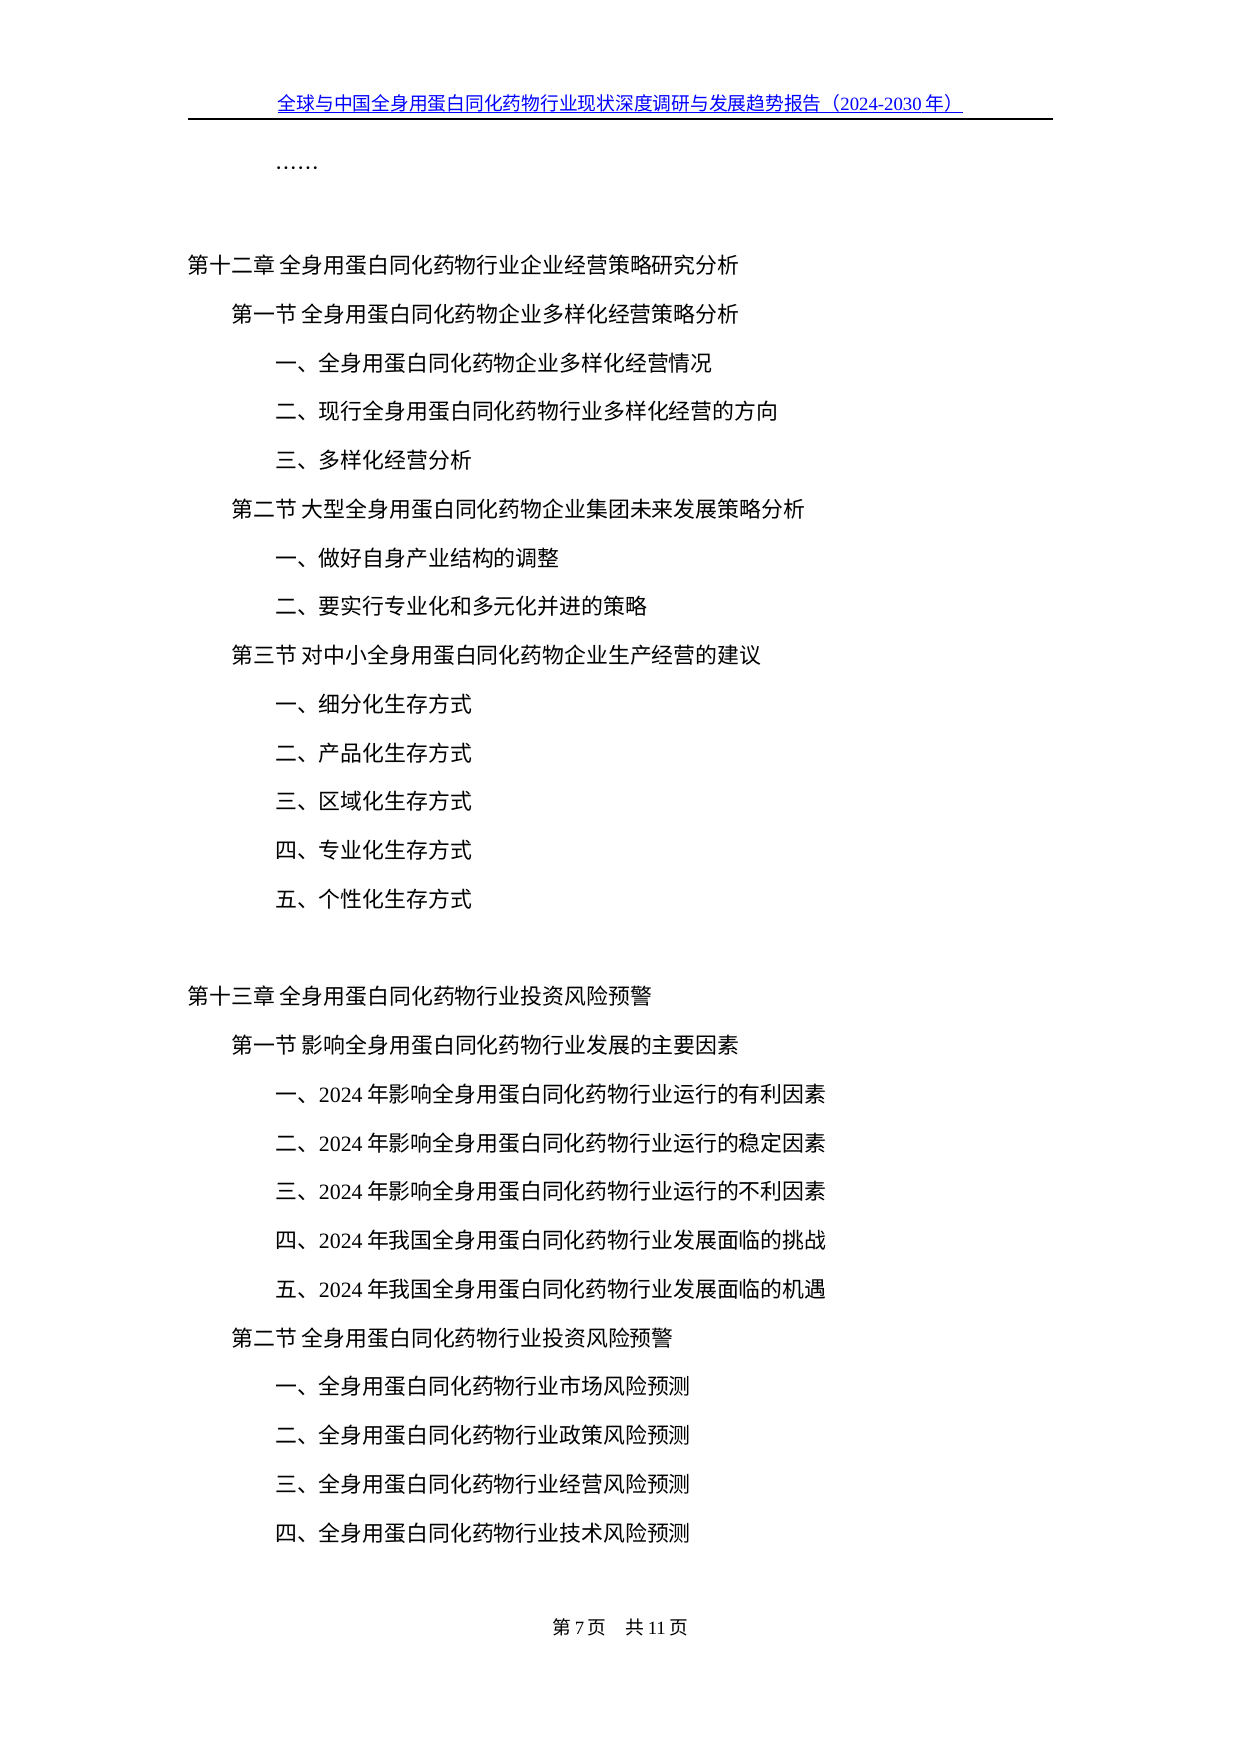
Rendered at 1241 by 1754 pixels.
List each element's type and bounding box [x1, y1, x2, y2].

text [187, 150, 1053, 1548]
